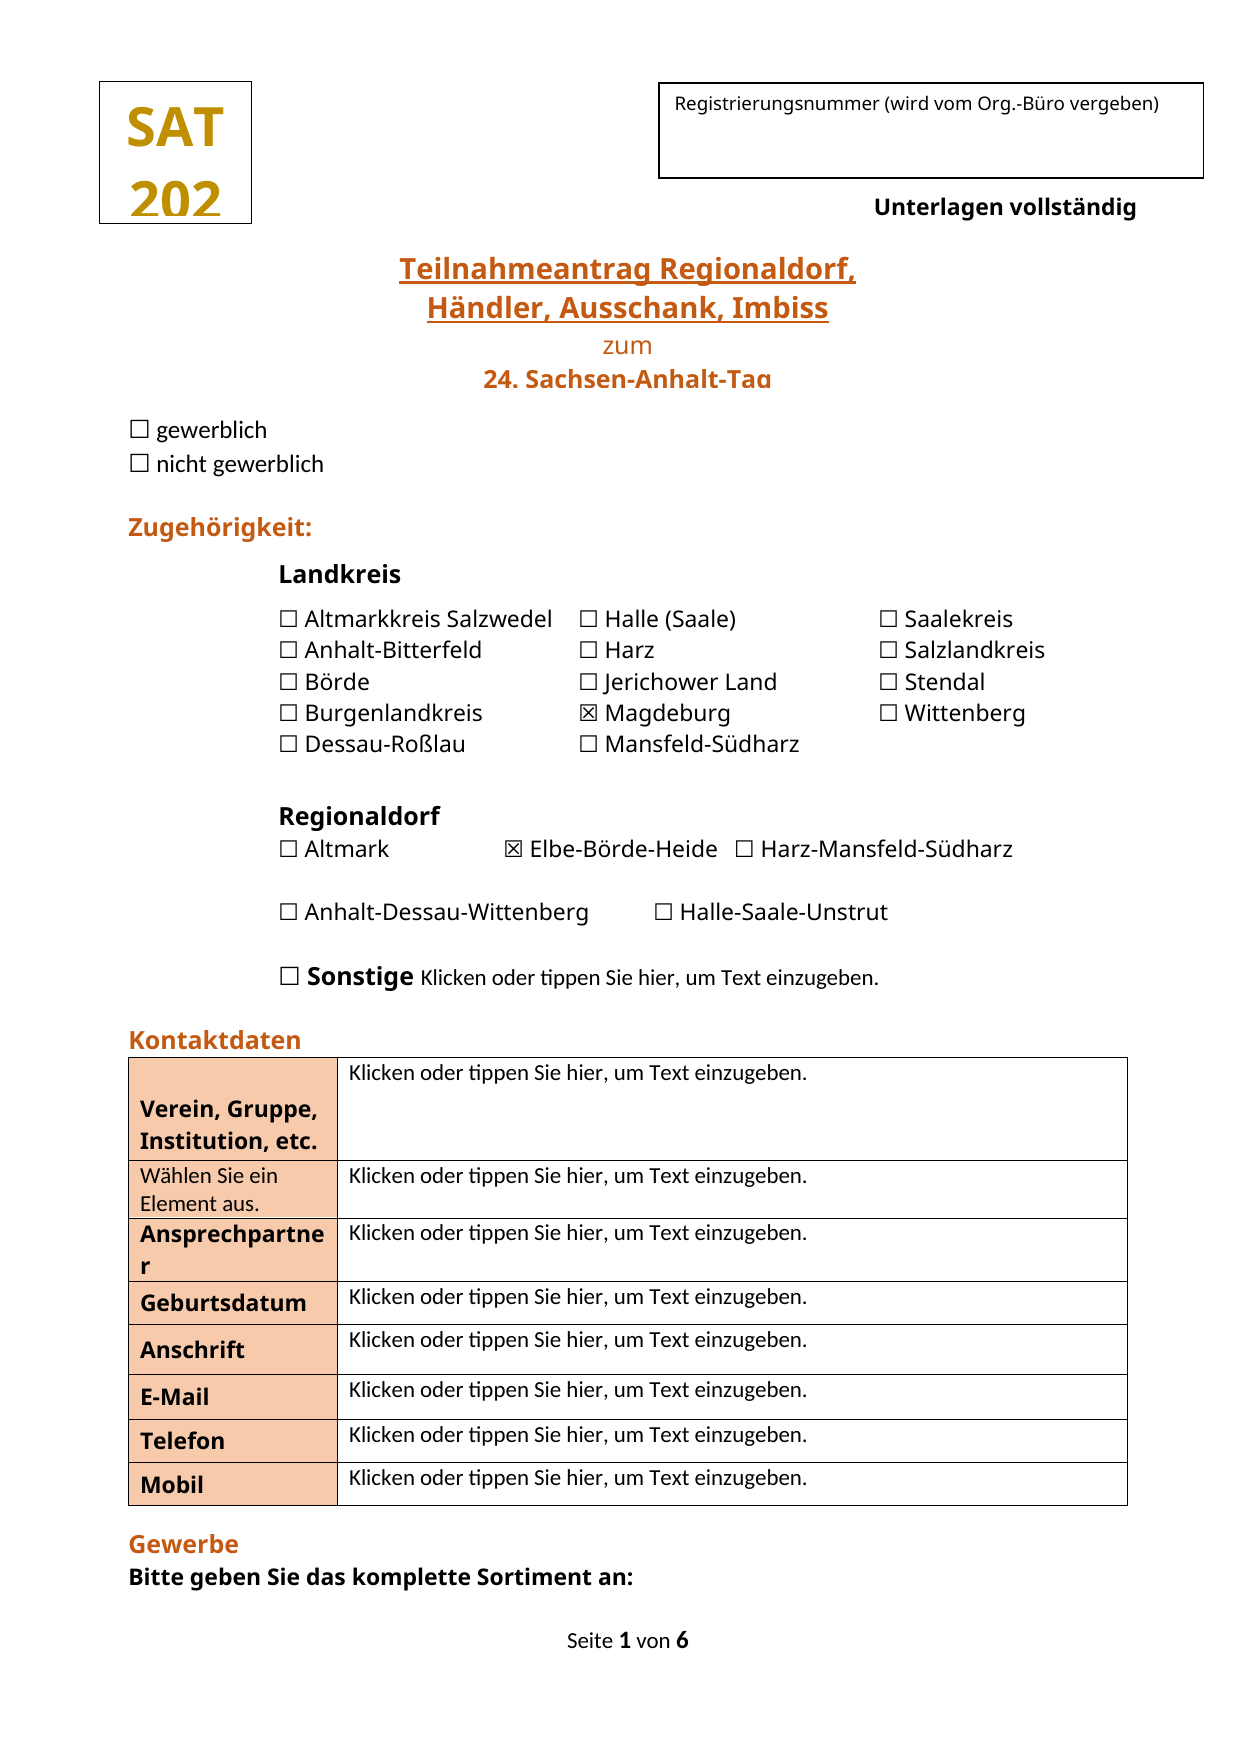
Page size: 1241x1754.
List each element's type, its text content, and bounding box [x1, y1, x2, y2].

text Regionaldorf [203, 799, 1127, 833]
table_cell Mobil [129, 1463, 337, 1505]
table_cell Ansprechpartner [129, 1219, 337, 1281]
text Anhalt-Bitterfeld Harz Salzlandkreis [203, 634, 1127, 666]
text Landkreis [203, 557, 1127, 591]
table_cell Geburtsdatum [129, 1282, 337, 1324]
table_cell Telefon [129, 1420, 337, 1462]
table_cell Anschrift [129, 1325, 337, 1374]
table_header Verein, Gruppe, Institution, etc. [129, 1058, 337, 1160]
text Börde Jerichower Land Stendal [203, 666, 1127, 697]
text Sonstige [203, 958, 1127, 992]
text Unterlagen vollständig [873, 191, 1211, 222]
text Zugehörigkeit: [128, 510, 1127, 544]
text nicht gewerblich [128, 445, 1127, 479]
text Anhalt-Dessau-Wittenberg Halle-Saale-Unstrut [128, 896, 1127, 927]
text Altmarkkreis Salzwedel Halle (Saale) Saalekreis [278, 603, 1127, 634]
text Altmark Elbe-Börde-Heide Harz-Mansfeld-Südharz [203, 833, 1127, 864]
table_cell E-Mail [129, 1375, 337, 1419]
text Dessau-Roßlau Mansfeld-Südharz [203, 728, 1127, 759]
text Burgenlandkreis Magdeburg Wittenberg [203, 697, 1127, 728]
text Kontaktdaten [128, 1023, 1127, 1057]
text Gewerbe [128, 1526, 1127, 1561]
text Bitte geben Sie das komplette Sortiment an: [128, 1561, 1127, 1592]
text gewerblich [128, 411, 1127, 445]
